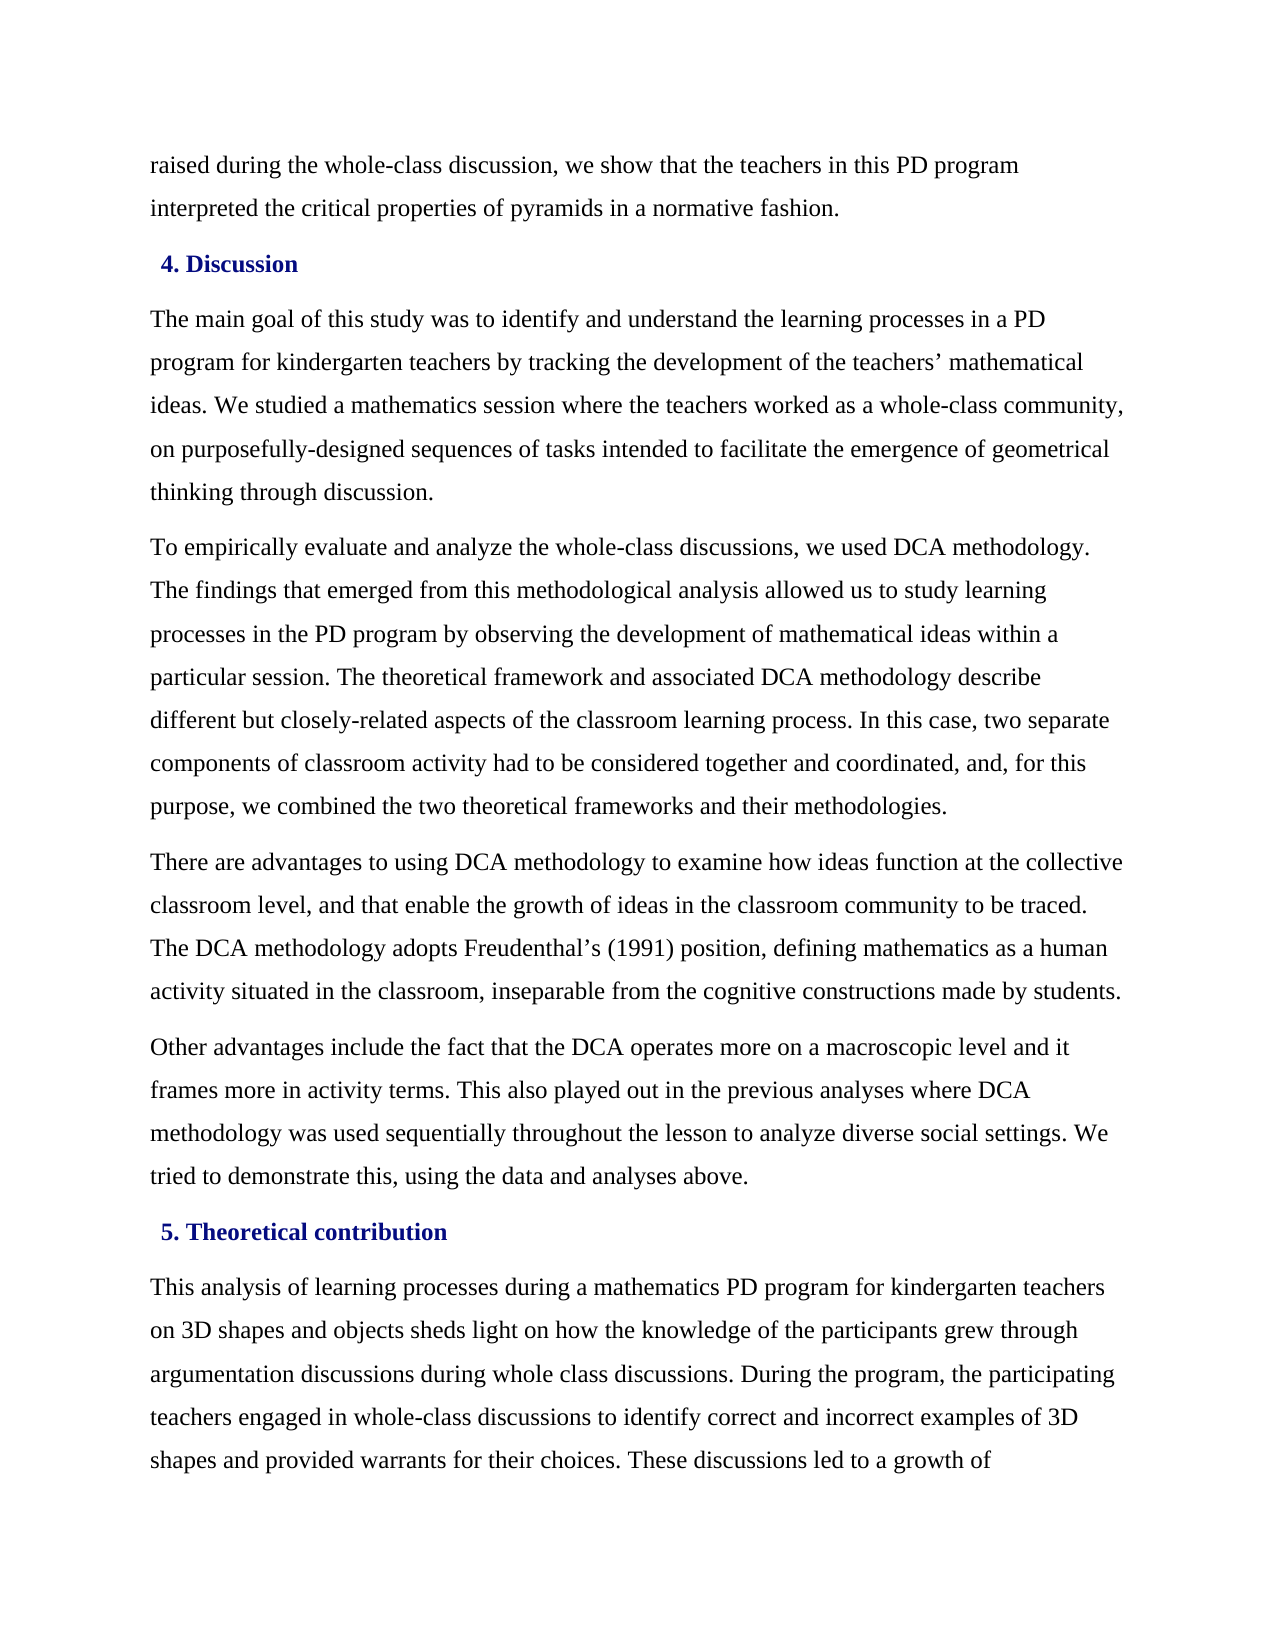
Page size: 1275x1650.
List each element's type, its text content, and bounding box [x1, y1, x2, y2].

text There are advantages to using DCA methodology to examine how ideas function at the collective classroom level, and that enable the growth of ideas in the classroom community to be traced. The DCA methodology adopts Freudenthal’s (1991) position, defining mathematics as a human activity situated in the classroom, inseparable from the cognitive constructions made by students. [150, 847, 1125, 1005]
text 5. Theoretical contribution [161, 1217, 1125, 1246]
text To empirically evaluate and analyze the whole-class discussions, we used DCA methodology. The findings that emerged from this methodological analysis allowed us to study learning processes in the PD program by observing the development of mathematical ideas within a particular session. The theoretical framework and associated DCA methodology describe different but closely-related aspects of the classroom learning process. In this case, two separate components of classroom activity had to be considered together and coordinated, and, for this purpose, we combined the two theoretical frameworks and their methodologies. [150, 532, 1125, 820]
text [150, 1272, 1125, 1474]
text The main goal of this study was to identify and understand the learning processes in a PD program for kindergarten teachers by tracking the development of the teachers’ mathematical ideas. We studied a mathematics session where the teachers worked as a whole-class community, on purposefully-designed sequences of tasks intended to facilitate the emergence of geometrical thinking through discussion. [150, 304, 1125, 506]
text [150, 150, 1125, 222]
text 4. Discussion [161, 249, 1125, 277]
text Other advantages include the fact that the DCA operates more on a macroscopic level and it frames more in activity terms. This also played out in the previous analyses where DCA methodology was used sequentially throughout the lesson to analyze diverse social settings. We tried to demonstrate this, using the data and analyses above. [150, 1032, 1125, 1190]
